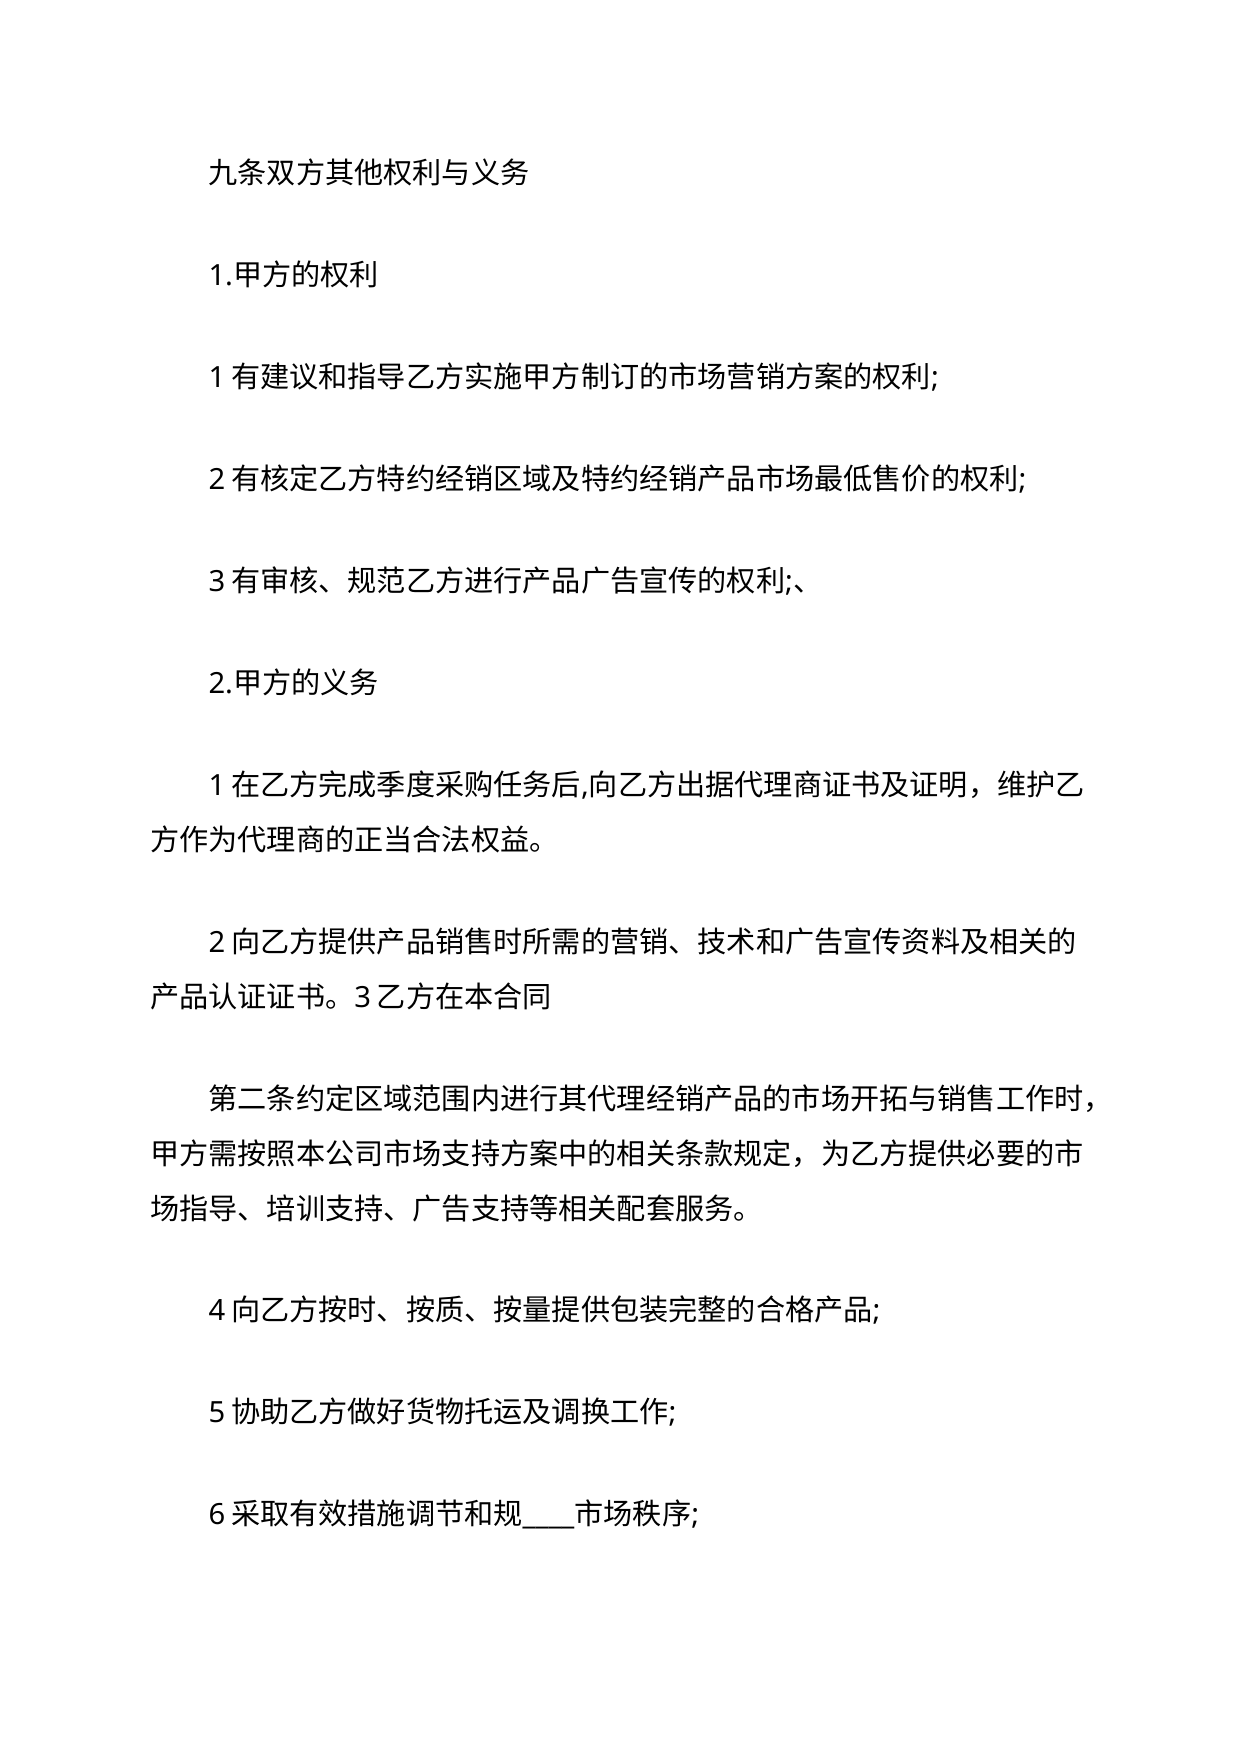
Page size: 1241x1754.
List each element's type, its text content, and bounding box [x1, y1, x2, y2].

text 九条双方其他权利与义务 [150, 150, 1090, 192]
text 2.甲方的义务 [150, 660, 1090, 702]
text 3有审核、规范乙方进行产品广告宣传的权利;、 [150, 558, 1090, 600]
text 1在乙方完成季度采购任务后,向乙方出据代理商证书及证明，维护乙方作为代理商的正当合法权益。 [150, 762, 1090, 859]
text 6采取有效措施调节和规____市场秩序; [150, 1491, 1090, 1533]
text 2有核定乙方特约经销区域及特约经销产品市场最低售价的权利; [150, 456, 1090, 498]
text 4向乙方按时、按质、按量提供包装完整的合格产品; [150, 1287, 1090, 1329]
text 1有建议和指导乙方实施甲方制订的市场营销方案的权利; [150, 354, 1090, 396]
text 第二条约定区域范围内进行其代理经销产品的市场开拓与销售工作时，甲方需按照本公司市场支持方案中的相关条款规定，为乙方提供必要的市场指导、培训支持、广告支持等相关配套服务。 [150, 1075, 1090, 1227]
text 5协助乙方做好货物托运及调换工作; [150, 1389, 1090, 1431]
text 2向乙方提供产品销售时所需的营销、技术和广告宣传资料及相关的产品认证证书。3乙方在本合同 [150, 918, 1090, 1016]
text 1.甲方的权利 [150, 252, 1090, 294]
